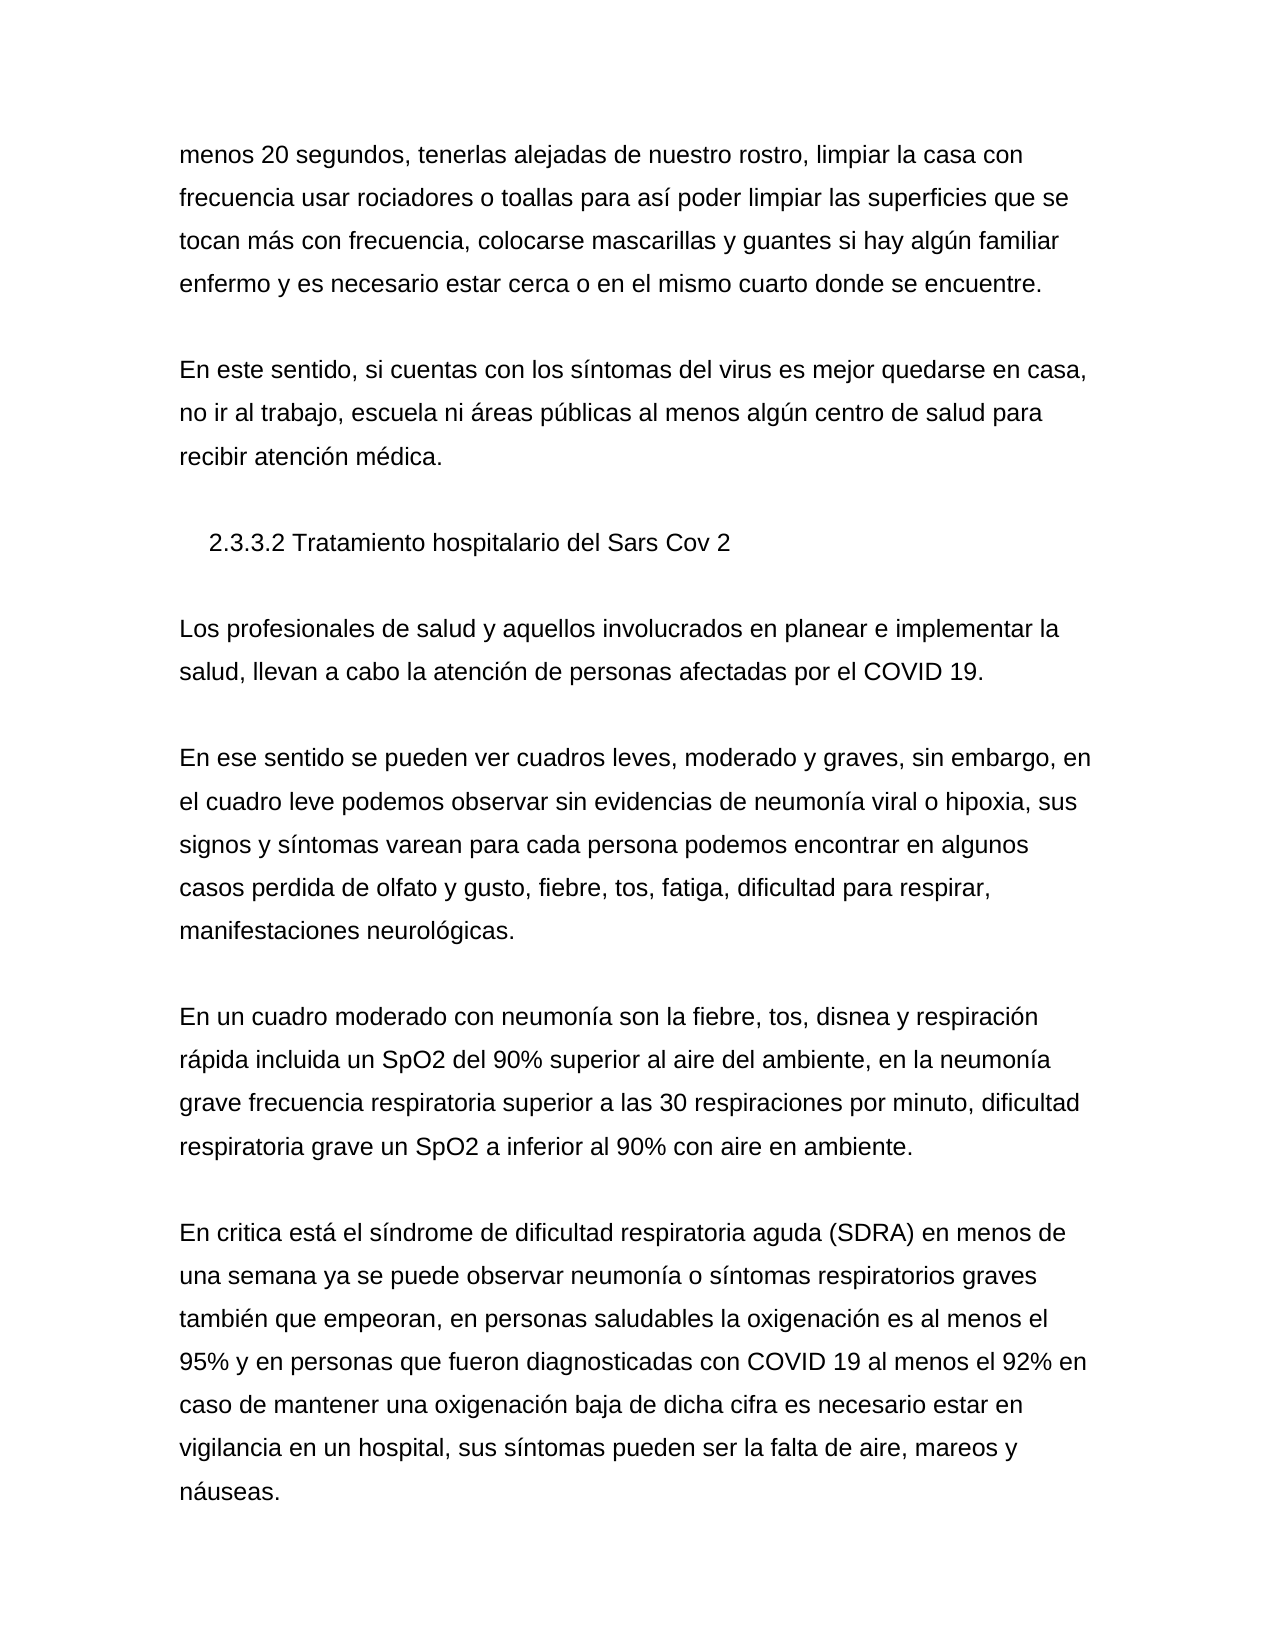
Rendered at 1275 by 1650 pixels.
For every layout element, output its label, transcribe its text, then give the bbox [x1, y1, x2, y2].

text también que empeoran, en personas saludables la oxigenación es al menos el [179, 1304, 1200, 1333]
text signos y síntomas varean para cada persona podemos encontrar en algunos [179, 829, 1200, 858]
text En este sentido, si cuentas con los síntomas del virus es mejor quedarse en casa, [179, 355, 1200, 384]
text manifestaciones neurológicas. [179, 916, 1200, 944]
text En un cuadro moderado con neumonía son la fiebre, tos, disnea y respiración [179, 1002, 1200, 1031]
text 95% y en personas que fueron diagnosticadas con COVID 19 al menos el 92% en [179, 1347, 1200, 1376]
text no ir al trabajo, escuela ni áreas públicas al menos algún centro de salud para [179, 398, 1200, 427]
text 2.3.3.2 Tratamiento hospitalario del Sars Cov 2 [209, 528, 1200, 556]
text Los profesionales de salud y aquellos involucrados en planear e implementar la [179, 614, 1200, 643]
text respiratoria grave un SpO2 a inferior al 90% con aire en ambiente. [179, 1131, 1200, 1160]
text vigilancia en un hospital, sus síntomas pueden ser la falta de aire, mareos y [179, 1433, 1200, 1462]
text náuseas. [179, 1476, 1200, 1505]
text frecuencia usar rociadores o toallas para así poder limpiar las superficies que se [179, 183, 1200, 211]
text enfermo y es necesario estar cerca o en el mismo cuarto donde se encuentre. [179, 269, 1200, 298]
text rápida incluida un SpO2 del 90% superior al aire del ambiente, en la neumonía [179, 1045, 1200, 1074]
text casos perdida de olfato y gusto, fiebre, tos, fatiga, dificultad para respirar, [179, 873, 1200, 901]
text recibir atención médica. [179, 441, 1200, 470]
text grave frecuencia respiratoria superior a las 30 respiraciones por minuto, dificultad [179, 1088, 1200, 1117]
text salud, llevan a cabo la atención de personas afectadas por el COVID 19. [179, 657, 1200, 686]
text En critica está el síndrome de dificultad respiratoria aguda (SDRA) en menos de [179, 1218, 1200, 1246]
text el cuadro leve podemos observar sin evidencias de neumonía viral o hipoxia, sus [179, 786, 1200, 815]
text una semana ya se puede observar neumonía o síntomas respiratorios graves [179, 1261, 1200, 1289]
text menos 20 segundos, tenerlas alejadas de nuestro rostro, limpiar la casa con [179, 139, 1200, 168]
text En ese sentido se pueden ver cuadros leves, moderado y graves, sin embargo, en [179, 743, 1200, 772]
text tocan más con frecuencia, colocarse mascarillas y guantes si hay algún familiar [179, 226, 1200, 254]
text caso de mantener una oxigenación baja de dicha cifra es necesario estar en [179, 1390, 1200, 1419]
